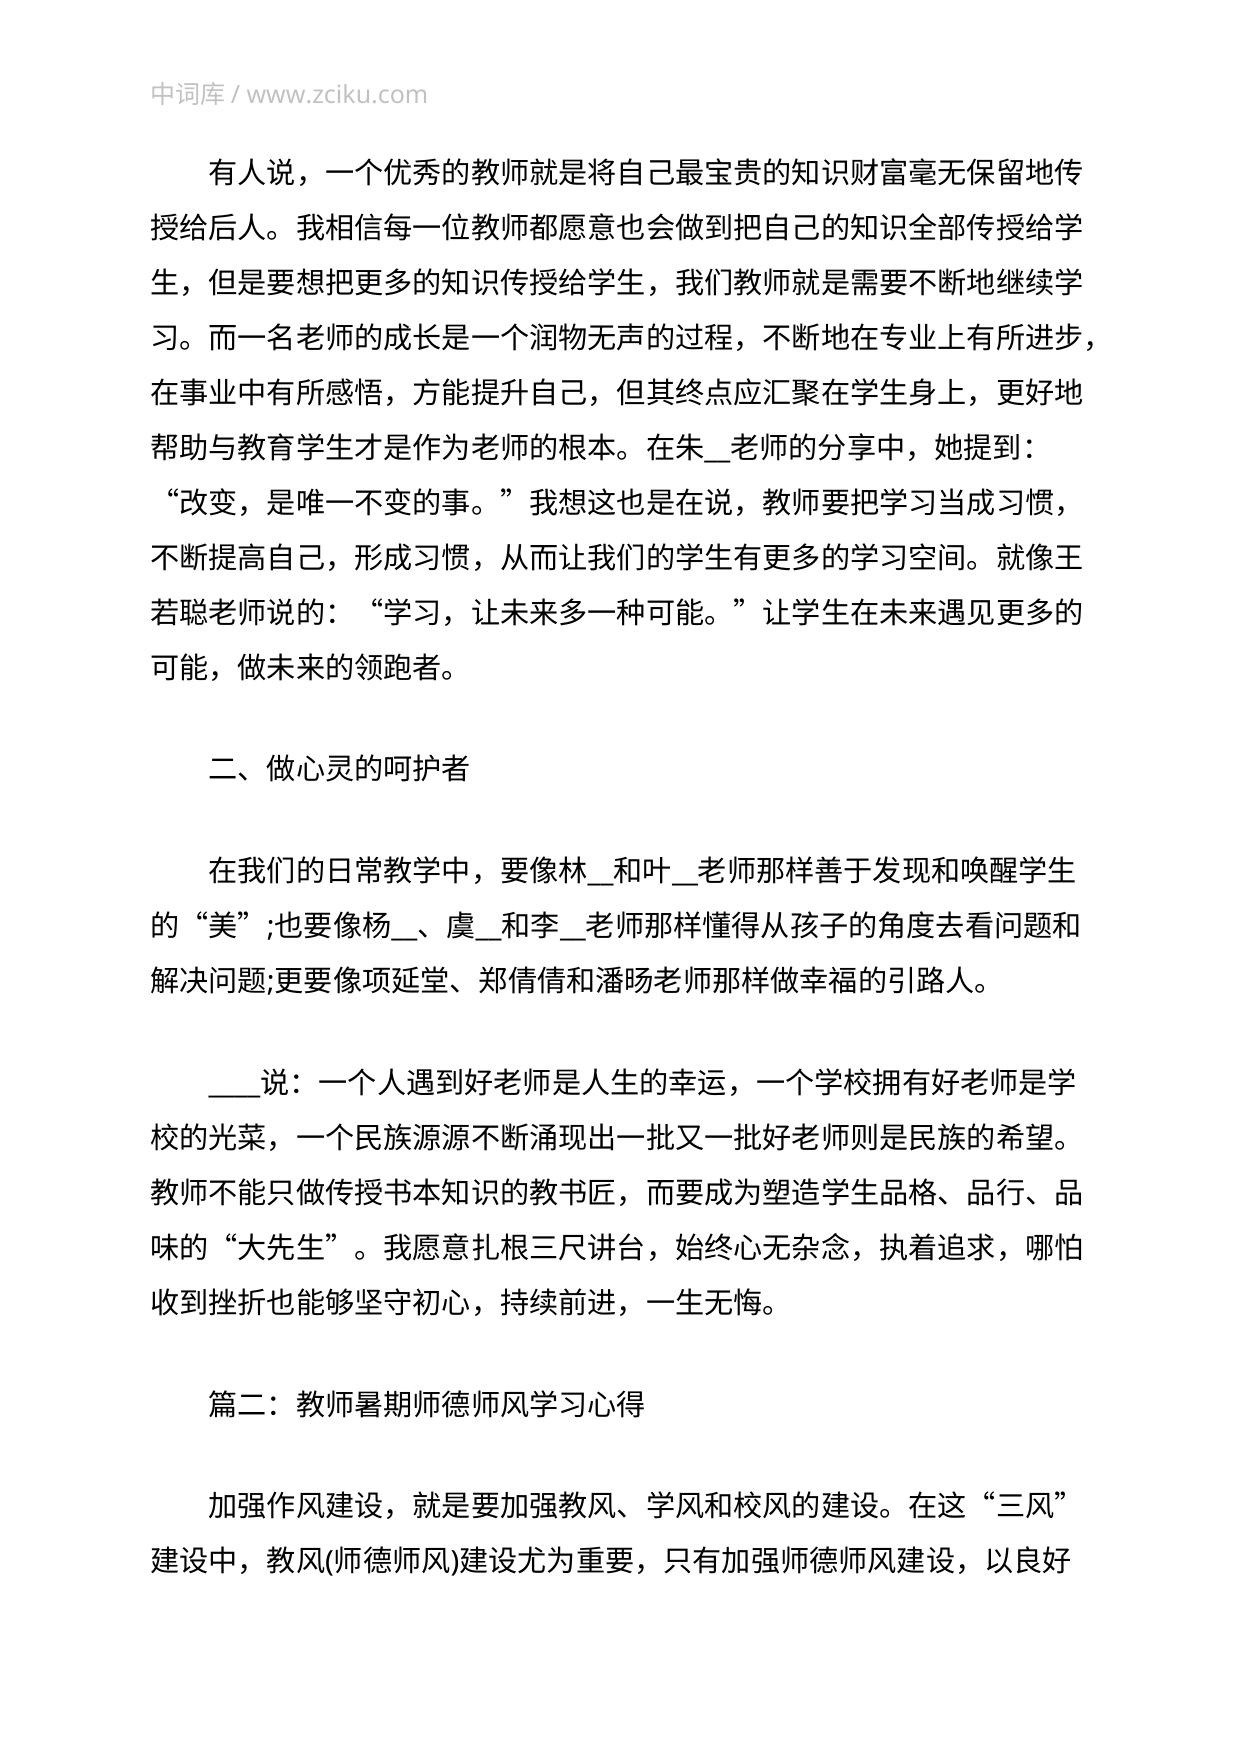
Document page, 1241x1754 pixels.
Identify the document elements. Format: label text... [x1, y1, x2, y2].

text ____说：一个人遇到好老师是人生的幸运，一个学校拥有好老师是学校的光菜，一个民族源源不断涌现出一批又一批好老师则是民族的希望。教师不能只做传授书本知识的教书匠，而要成为塑造学生品格、品行、品味的“大先生”。我愿意扎根三尺讲台，始终心无杂念，执着追求，哪怕收到挫折也能够坚守初心，持续前进，一生无悔。 [150, 1060, 1090, 1322]
text 在我们的日常教学中，要像林__和叶__老师那样善于发现和唤醒学生的“美”;也要像杨__、虞__和李__老师那样懂得从孩子的角度去看问题和解决问题;更要像项延堂、郑倩倩和潘旸老师那样做幸福的引路人。 [150, 848, 1090, 1000]
text 有人说，一个优秀的教师就是将自己最宝贵的知识财富毫无保留地传授给后人。我相信每一位教师都愿意也会做到把自己的知识全部传授给学生，但是要想把更多的知识传授给学生，我们教师就是需要不断地继续学习。而一名老师的成长是一个润物无声的过程，不断地在专业上有所进步，在事业中有所感悟，方能提升自己，但其终点应汇聚在学生身上，更好地帮助与教育学生才是作为老师的根本。在朱__老师的分享中，她提到：“改变，是唯一不变的事。”我想这也是在说，教师要把学习当成习惯，不断提高自己，形成习惯，从而让我们的学生有更多的学习空间。就像王若聪老师说的：“学习，让未来多一种可能。”让学生在未来遇见更多的可能，做未来的领跑者。 [150, 150, 1090, 686]
text 篇二：教师暑期师德师风学习心得 [150, 1381, 1090, 1423]
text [150, 1483, 1090, 1580]
text 二、做心灵的呵护者 [150, 746, 1090, 788]
